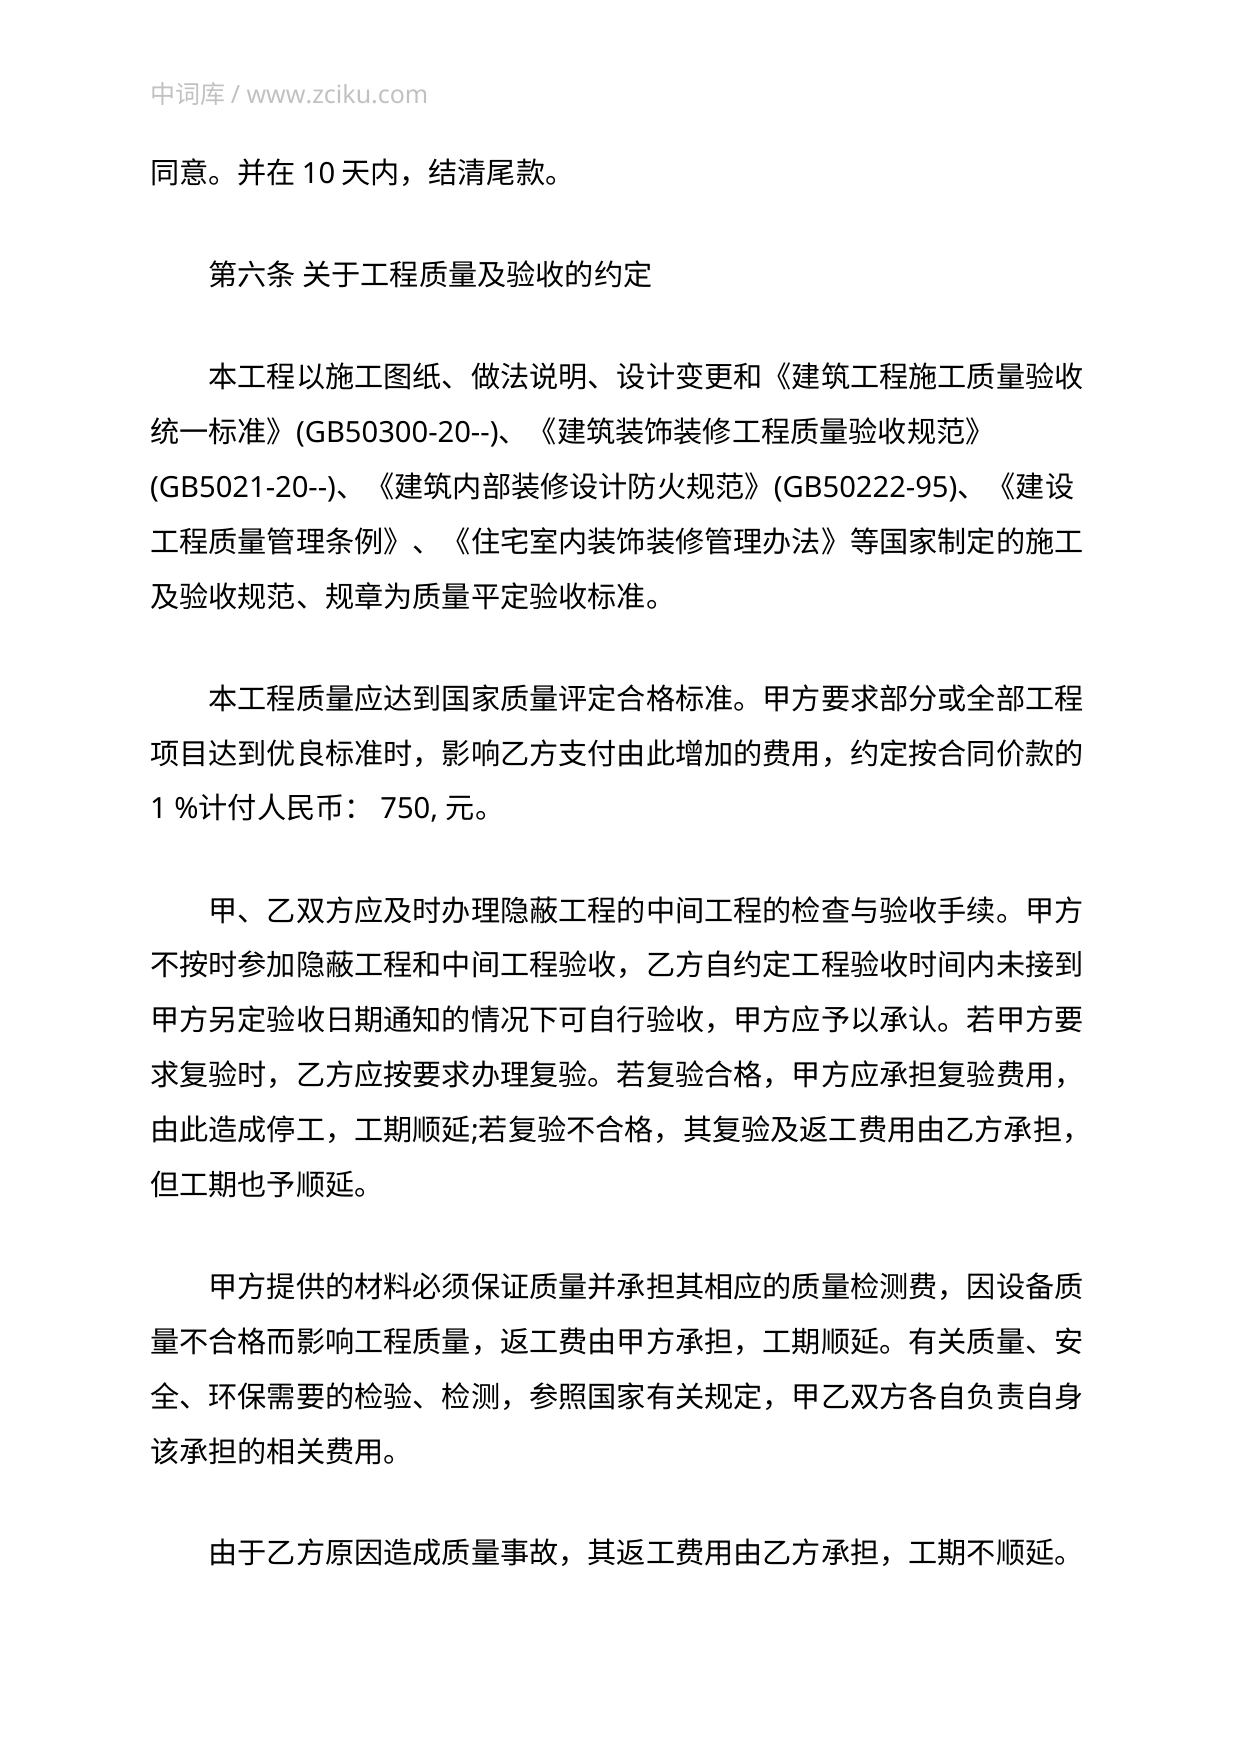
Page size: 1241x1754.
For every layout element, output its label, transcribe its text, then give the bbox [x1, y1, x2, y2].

text 甲、乙双方应及时办理隐蔽工程的中间工程的检查与验收手续。甲方不按时参加隐蔽工程和中间工程验收，乙方自约定工程验收时间内未接到甲方另定验收日期通知的情况下可自行验收，甲方应予以承认。若甲方要求复验时，乙方应按要求办理复验。若复验合格，甲方应承担复验费用，由此造成停工，工期顺延;若复验不合格，其复验及返工费用由乙方承担，但工期也予顺延。 [150, 887, 1090, 1204]
text 第六条 关于工程质量及验收的约定 [150, 252, 1090, 294]
text 甲方提供的材料必须保证质量并承担其相应的质量检测费，因设备质量不合格而影响工程质量，返工费由甲方承担，工期顺延。有关质量、安全、环保需要的检验、检测，参照国家有关规定，甲乙双方各自负责自身该承担的相关费用。 [150, 1263, 1090, 1470]
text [150, 150, 1090, 192]
text 本工程以施工图纸、做法说明、设计变更和《建筑工程施工质量验收统一标准》(GB50300-20--)、《建筑装饰装修工程质量验收规范》(GB5021-20--)、《建筑内部装修设计防火规范》(GB50222-95)、《建设工程质量管理条例》、《住宅室内装饰装修管理办法》等国家制定的施工及验收规范、规章为质量平定验收标准。 [150, 354, 1090, 616]
text 本工程质量应达到国家质量评定合格标准。甲方要求部分或全部工程项目达到优良标准时，影响乙方支付由此增加的费用，约定按合同价款的 1 %计付人民币： 750, 元。 [150, 675, 1090, 827]
text 由于乙方原因造成质量事故，其返工费用由乙方承担，工期不顺延。 [150, 1530, 1090, 1572]
